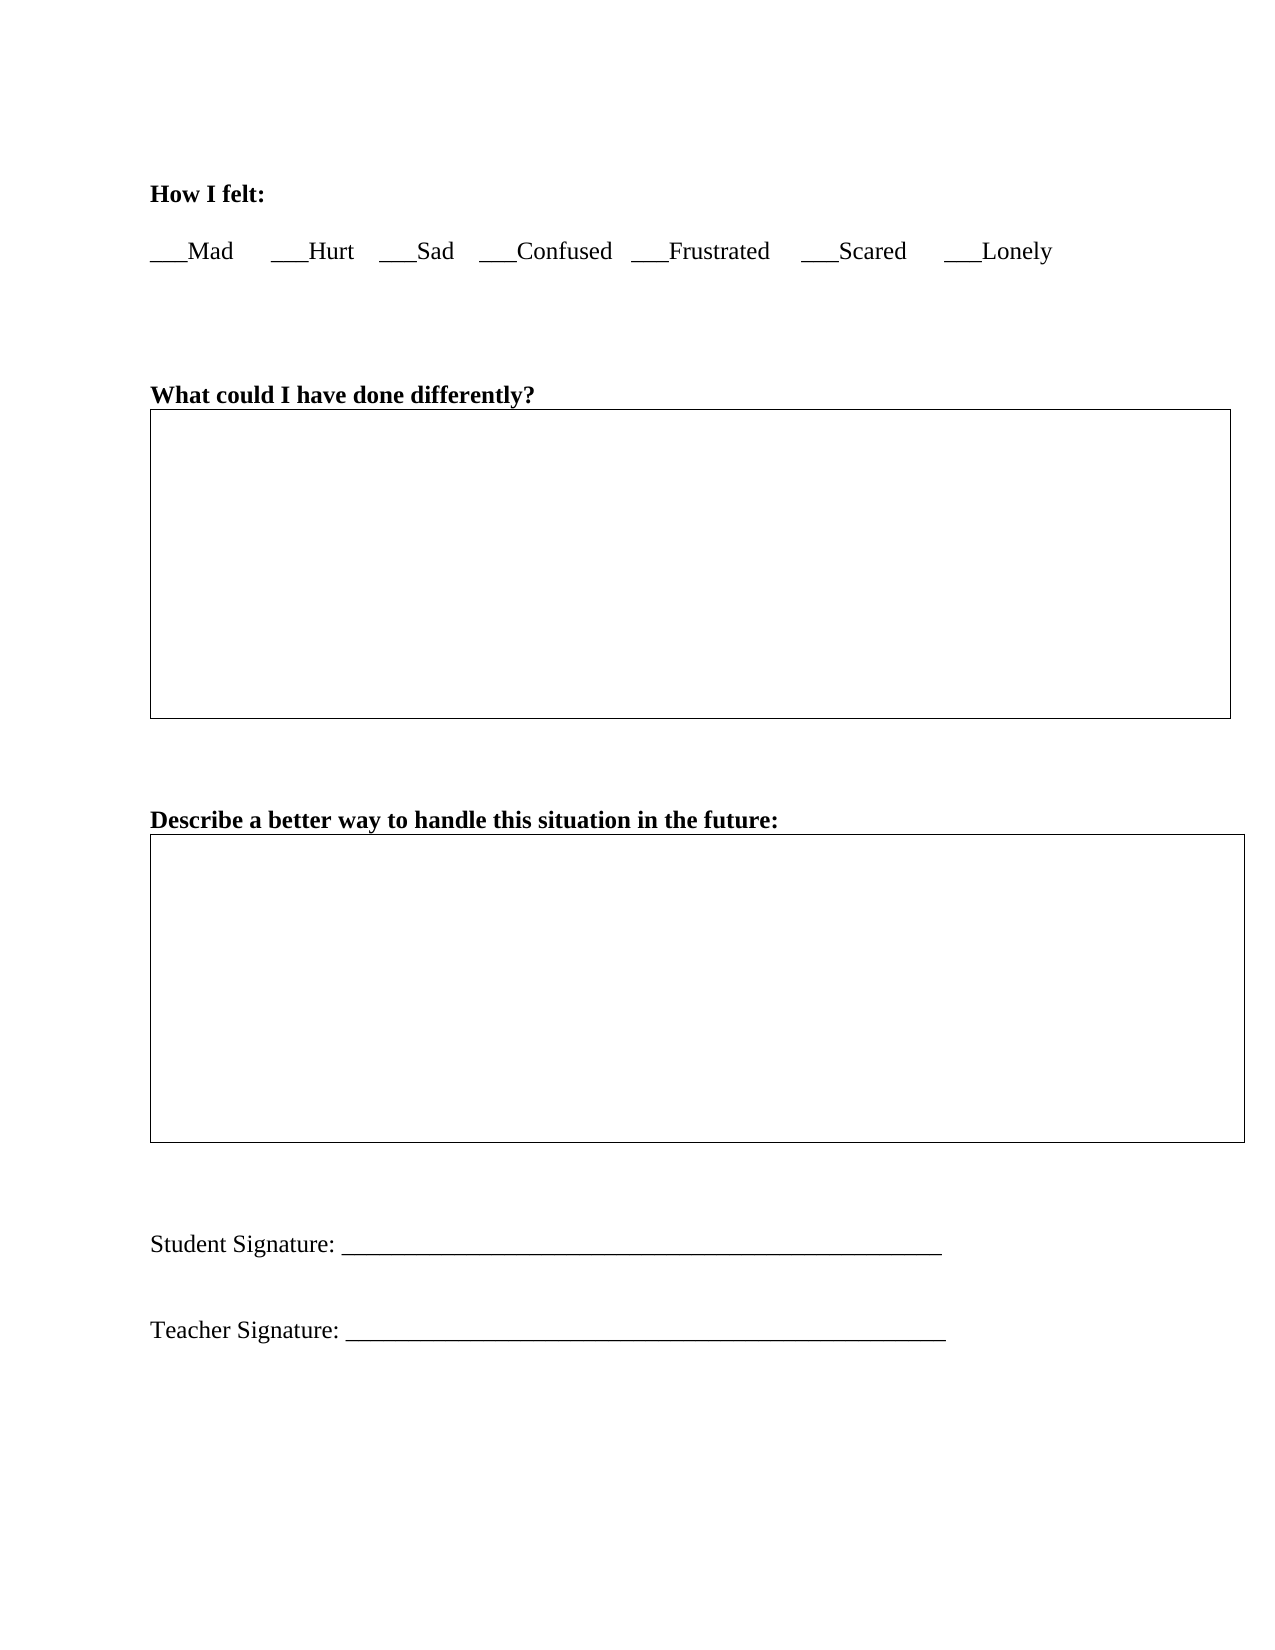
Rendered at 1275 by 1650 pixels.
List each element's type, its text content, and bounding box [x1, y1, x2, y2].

text ___Mad ___Hurt ___Sad ___Confused ___Frustrated ___Scared ___Lonely [150, 236, 1125, 265]
text Teacher Signature: ________________________________________________ [150, 1315, 1125, 1344]
table_header [151, 410, 1230, 717]
text Describe a better way to handle this situation in the future: [150, 805, 1125, 833]
text How I felt: [150, 179, 1125, 207]
text What could I have done differently? [150, 380, 1125, 409]
text Student Signature: ________________________________________________ [150, 1229, 1125, 1258]
table_header [151, 835, 1244, 1142]
